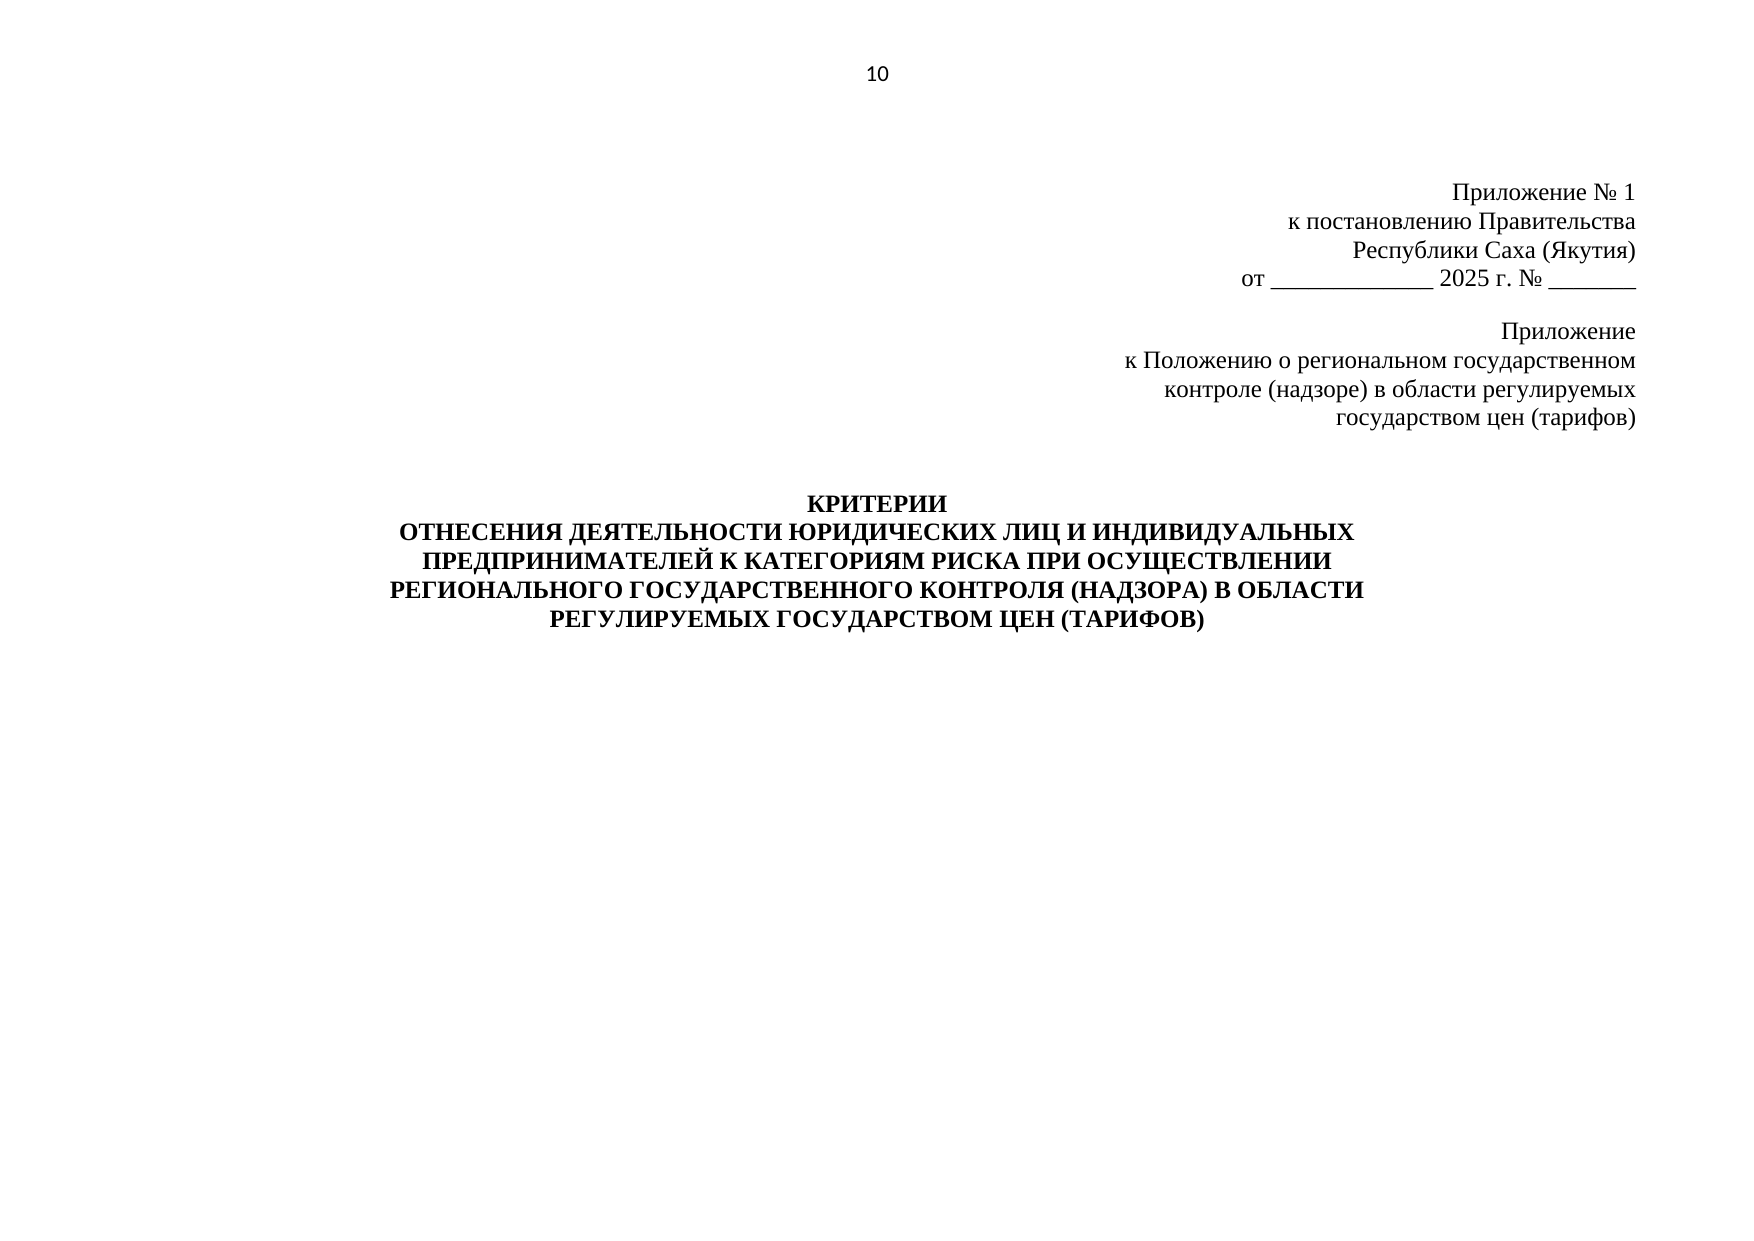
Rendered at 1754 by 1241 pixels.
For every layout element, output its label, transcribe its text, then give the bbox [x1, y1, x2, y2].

title Республики Саха (Якутия) [118, 235, 1636, 263]
text контроле (надзоре) в области регулируемых [118, 374, 1636, 402]
title ОТНЕСЕНИЯ ДЕЯТЕЛЬНОСТИ ЮРИДИЧЕСКИХ ЛИЦ И ИНДИВИДУАЛЬНЫХ [118, 517, 1636, 546]
title Приложение № 1 [118, 177, 1636, 206]
title Приложение [118, 316, 1636, 345]
title к постановлению Правительства [118, 206, 1636, 235]
title от _____________ 2025 г. № _______ [118, 263, 1636, 316]
title РЕГУЛИРУЕМЫХ ГОСУДАРСТВОМ ЦЕН (ТАРИФОВ) [118, 604, 1636, 632]
text к Положению о региональном государственном [118, 345, 1636, 374]
text государством цен (тарифов) [118, 402, 1636, 431]
title КРИТЕРИИ [118, 489, 1636, 517]
title РЕГИОНАЛЬНОГО ГОСУДАРСТВЕННОГО КОНТРОЛЯ (НАДЗОРА) В ОБЛАСТИ [118, 575, 1636, 604]
title ПРЕДПРИНИМАТЕЛЕЙ К КАТЕГОРИЯМ РИСКА ПРИ ОСУЩЕСТВЛЕНИИ [118, 546, 1636, 575]
